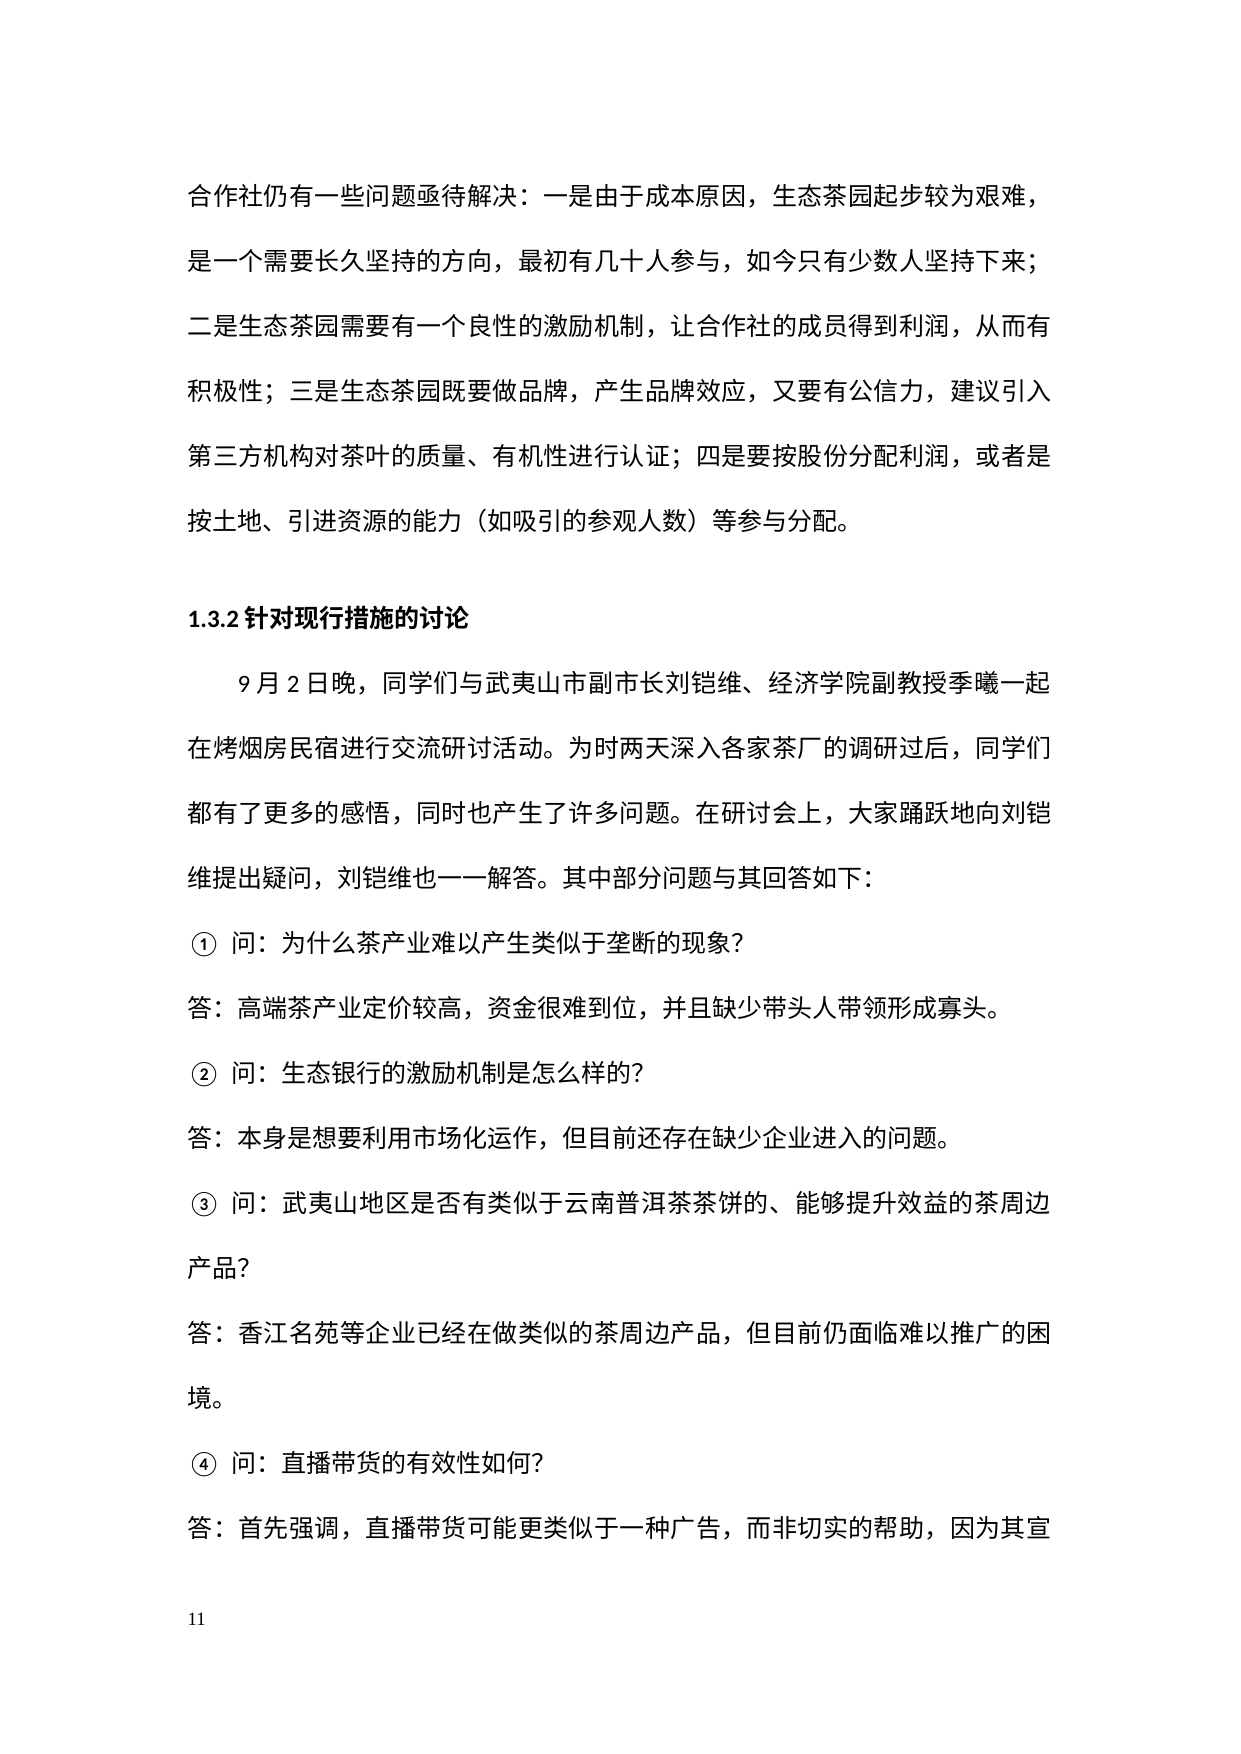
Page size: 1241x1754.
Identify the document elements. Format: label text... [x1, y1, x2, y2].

text ① 问：为什么茶产业难以产生类似于垄断的现象？ [187, 909, 1053, 974]
text ④ 问：直播带货的有效性如何？ [187, 1429, 1053, 1494]
text 答：高端茶产业定价较高，资金很难到位，并且缺少带头人带领形成寡头。 [187, 974, 1053, 1039]
text 答：本身是想要利用市场化运作，但目前还存在缺少企业进入的问题。 [187, 1104, 1053, 1169]
text 9月2日晚，同学们与武夷山市副市长刘铠维、经济学院副教授季曦一起在烤烟房民宿进行交流研讨活动。为时两天深入各家茶厂的调研过后，同学们都有了更多的感悟，同时也产生了许多问题。在研讨会上，大家踊跃地向刘铠维提出疑问，刘铠维也一一解答。其中部分问题与其回答如下： [187, 649, 1053, 909]
text ② 问：生态银行的激励机制是怎么样的？ [187, 1039, 1053, 1104]
text 1.3.2针对现行措施的讨论 [187, 584, 1053, 649]
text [187, 1494, 1053, 1559]
text ③ 问：武夷山地区是否有类似于云南普洱茶茶饼的、能够提升效益的茶周边产品？ [187, 1169, 1053, 1299]
text 答：香江名苑等企业已经在做类似的茶周边产品，但目前仍面临难以推广的困境。 [187, 1299, 1053, 1429]
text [187, 162, 1053, 552]
